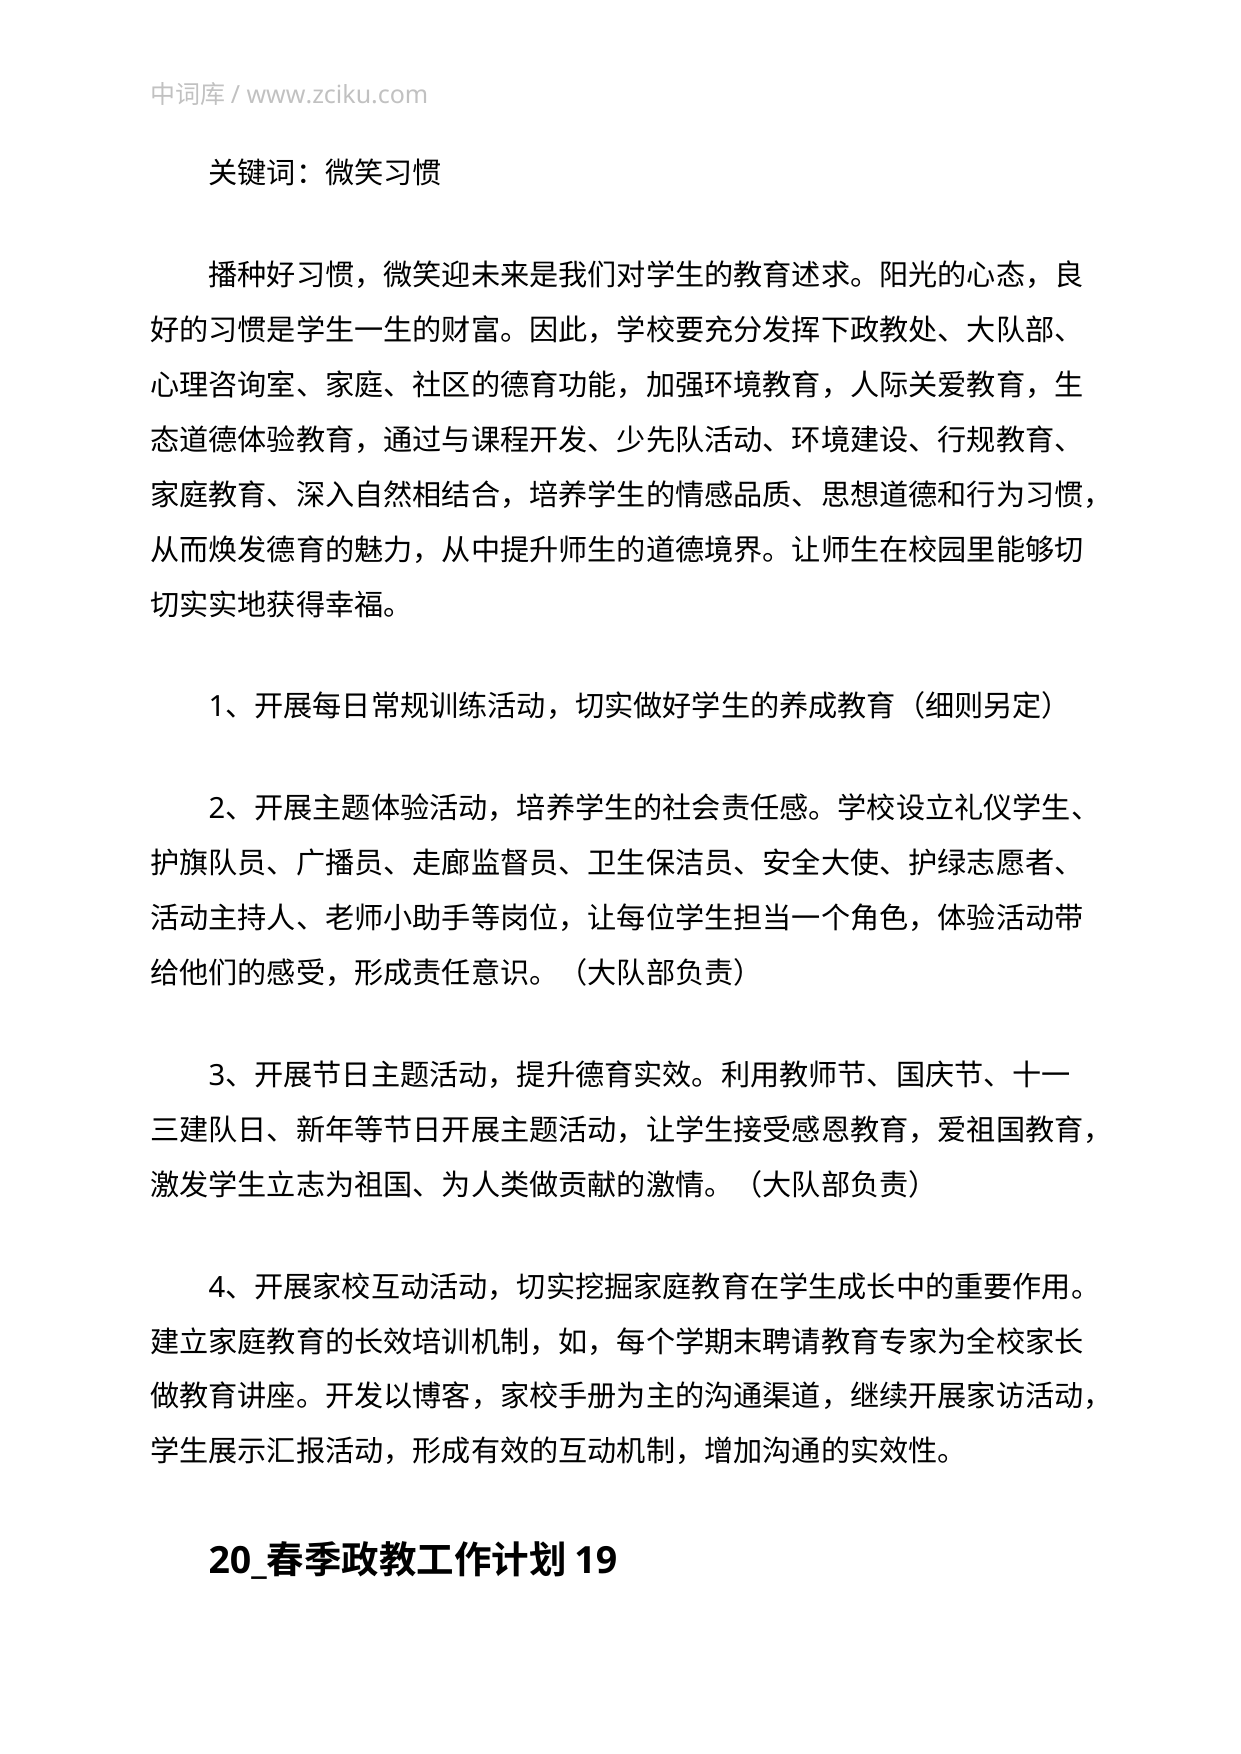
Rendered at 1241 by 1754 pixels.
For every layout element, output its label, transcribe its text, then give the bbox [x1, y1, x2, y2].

text 1、开展每日常规训练活动，切实做好学生的养成教育（细则另定） [150, 683, 1090, 725]
text 播种好习惯，微笑迎未来是我们对学生的教育述求。阳光的心态，良好的习惯是学生一生的财富。因此，学校要充分发挥下政教处、大队部、心理咨询室、家庭、社区的德育功能，加强环境教育，人际关爱教育，生态道德体验教育，通过与课程开发、少先队活动、环境建设、行规教育、家庭教育、深入自然相结合，培养学生的情感品质、思想道德和行为习惯，从而焕发德育的魅力，从中提升师生的道德境界。让师生在校园里能够切切实实地获得幸福。 [150, 252, 1090, 623]
text 4、开展家校互动活动，切实挖掘家庭教育在学生成长中的重要作用。建立家庭教育的长效培训机制，如，每个学期末聘请教育专家为全校家长做教育讲座。开发以博客，家校手册为主的沟通渠道，继续开展家访活动，学生展示汇报活动，形成有效的互动机制，增加沟通的实效性。 [150, 1263, 1090, 1470]
text 20_春季政教工作计划19 [150, 1530, 1090, 1584]
text 2、开展主题体验活动，培养学生的社会责任感。学校设立礼仪学生、护旗队员、广播员、走廊监督员、卫生保洁员、安全大使、护绿志愿者、活动主持人、老师小助手等岗位，让每位学生担当一个角色，体验活动带给他们的感受，形成责任意识。（大队部负责） [150, 785, 1090, 992]
text 3、开展节日主题活动，提升德育实效。利用教师节、国庆节、十一三建队日、新年等节日开展主题活动，让学生接受感恩教育，爱祖国教育，激发学生立志为祖国、为人类做贡献的激情。（大队部负责） [150, 1051, 1090, 1204]
text 关键词：微笑习惯 [150, 150, 1090, 192]
